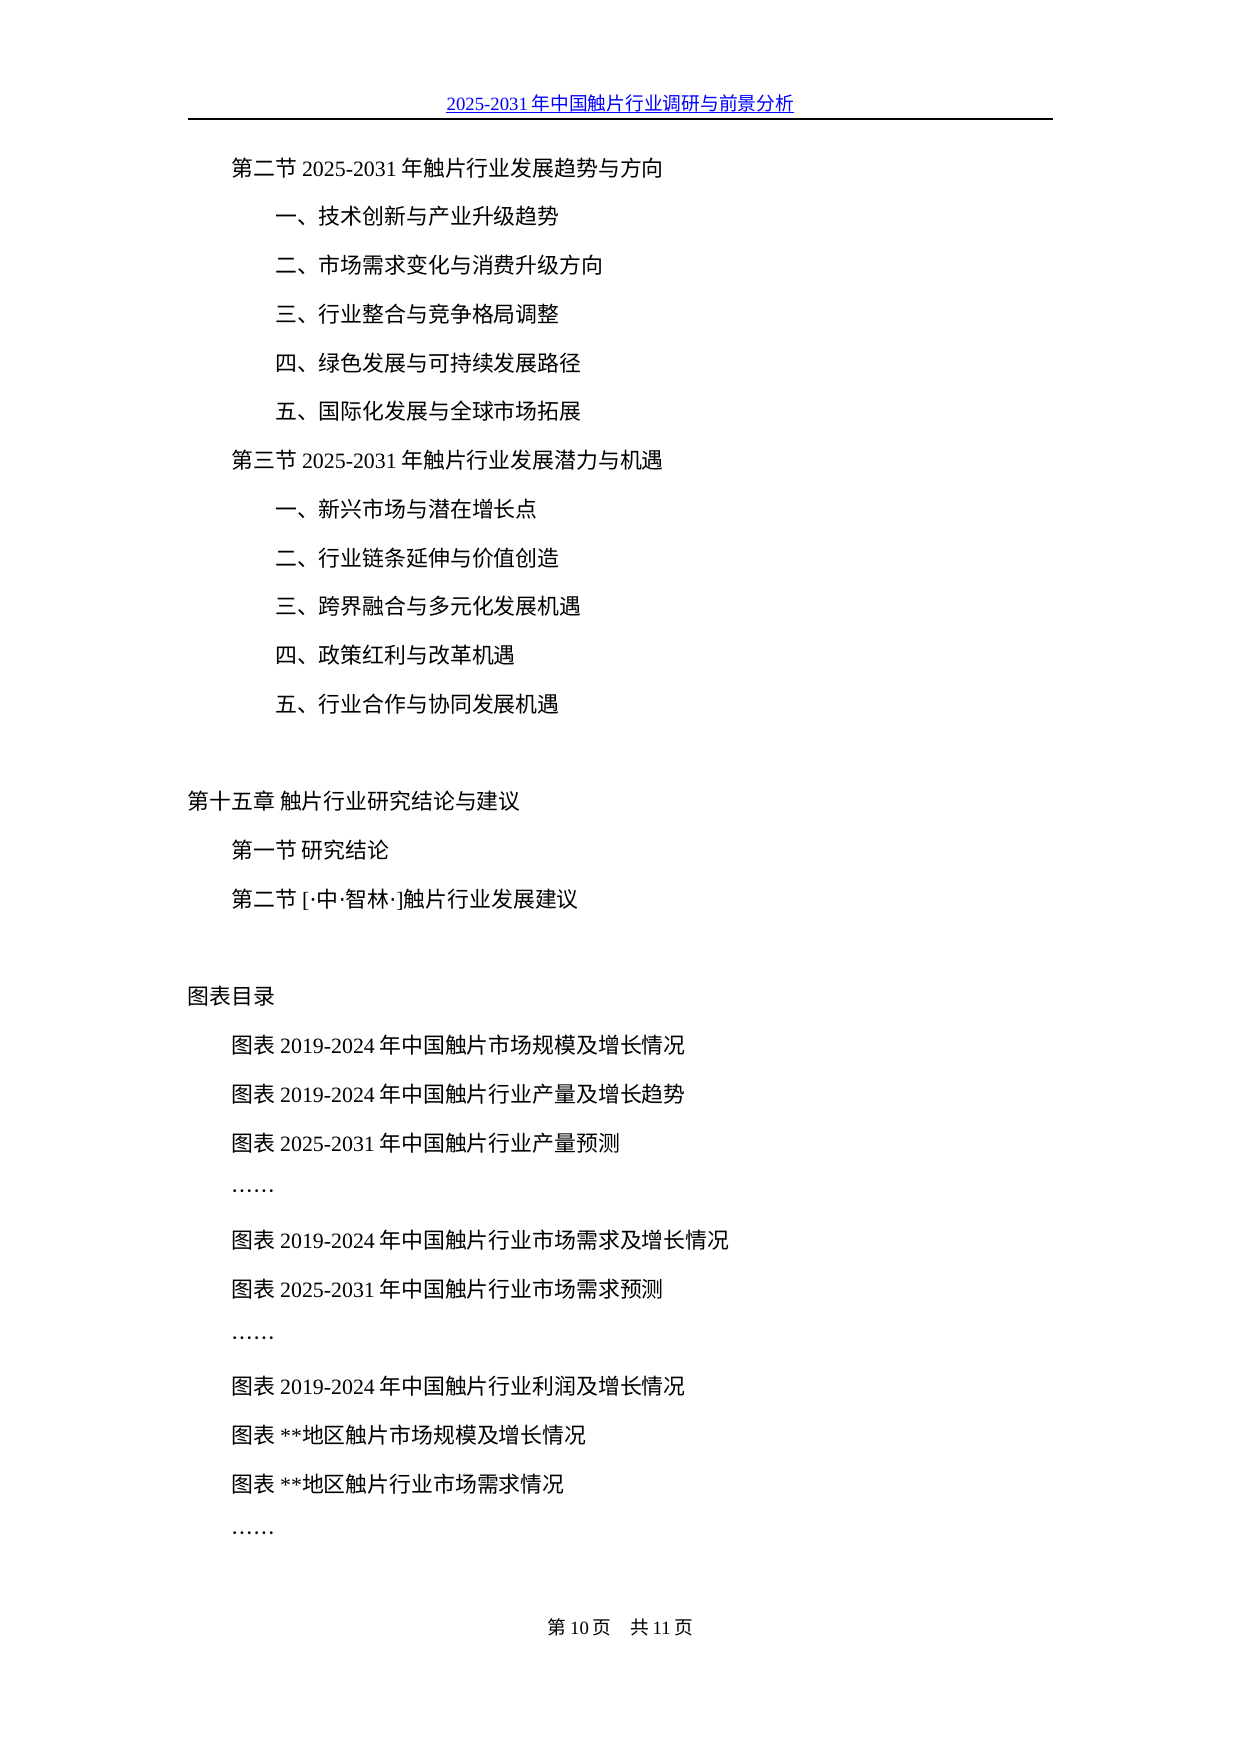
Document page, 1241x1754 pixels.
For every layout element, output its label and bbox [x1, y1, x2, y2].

text [187, 150, 1053, 1548]
